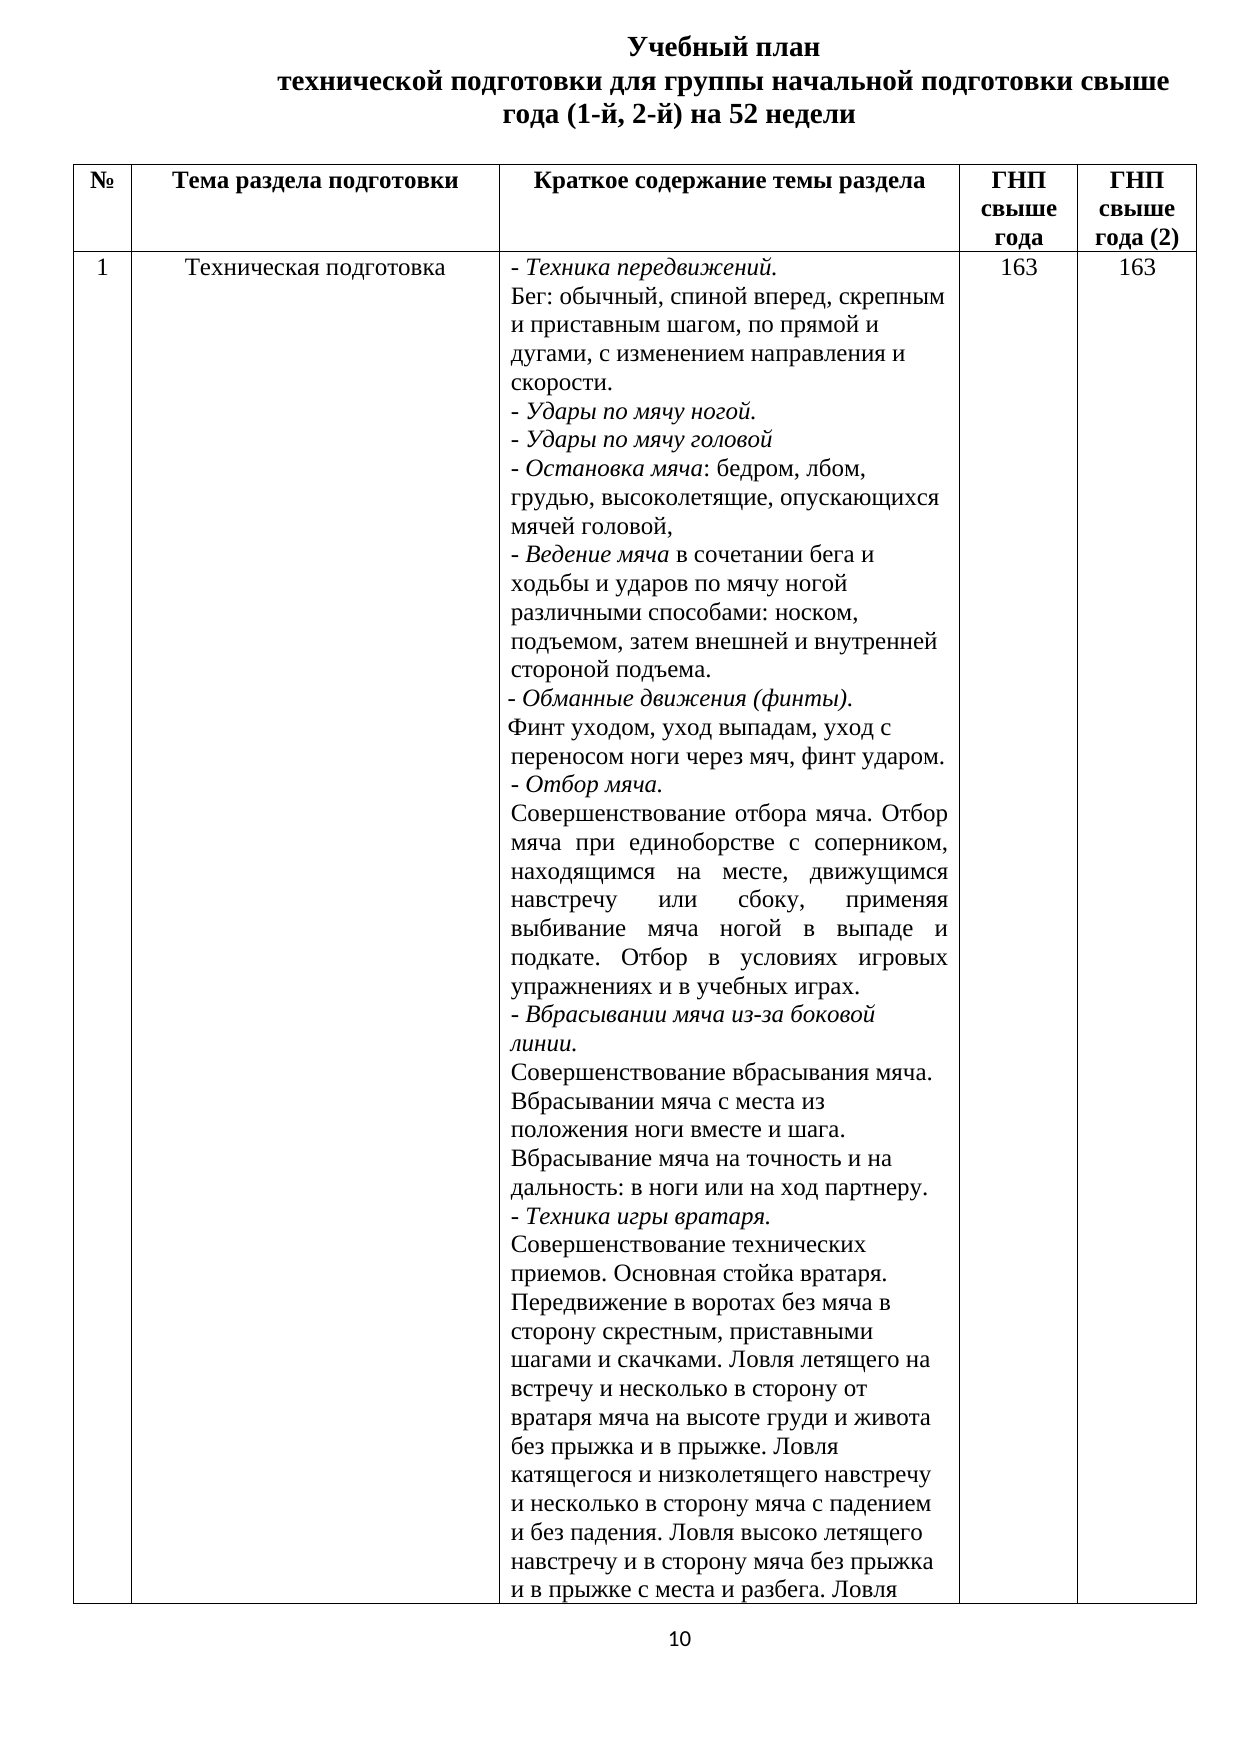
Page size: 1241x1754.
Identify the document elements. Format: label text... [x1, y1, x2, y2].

text технической подготовки для группы начальной подготовки свыше года (1-й, 2-й) на 52 недели [177, 63, 1181, 130]
table_header Краткое содержание темы раздела [500, 165, 959, 251]
table_header ГНП свыше года (2) [1078, 165, 1196, 251]
table_header № [74, 165, 131, 251]
table_header Тема раздела подготовки [132, 165, 499, 251]
table_header ГНП свыше года [960, 165, 1077, 251]
table_cell 163 [960, 252, 1077, 1603]
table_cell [500, 252, 959, 1603]
text Учебный план [177, 29, 1181, 63]
table_cell 1 [74, 252, 131, 1603]
table_cell 163 [1078, 252, 1196, 1603]
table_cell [132, 252, 499, 1603]
